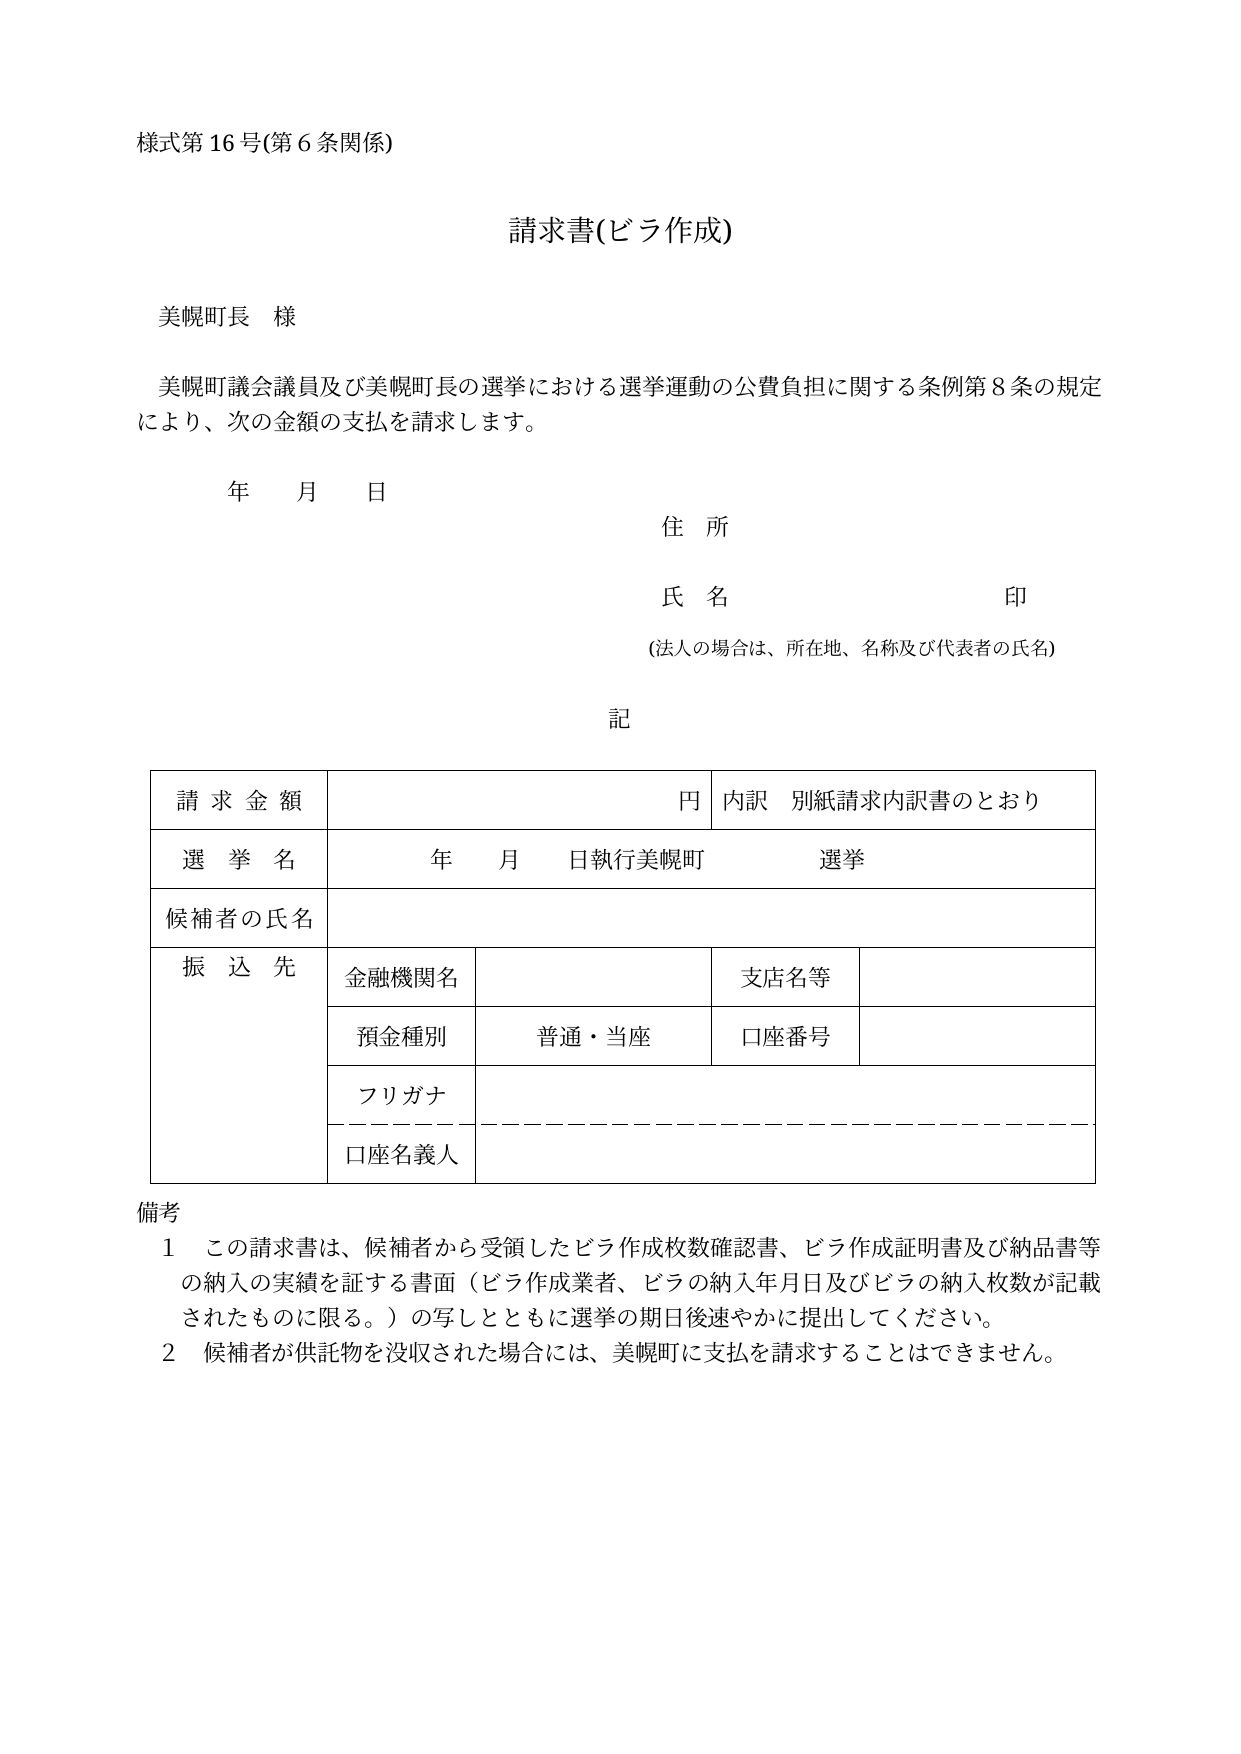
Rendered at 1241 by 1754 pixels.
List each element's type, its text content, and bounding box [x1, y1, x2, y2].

table_cell 口座名義人 [328, 1124, 475, 1183]
text 記 [136, 700, 1104, 734]
text 美幌町長 様 [136, 298, 1104, 333]
table_cell 振込先 [151, 948, 327, 1183]
table_cell 支店名等 [712, 948, 859, 1006]
text 様式第16号(第６条関係) [136, 124, 1104, 159]
table_cell [860, 1007, 1095, 1065]
text 氏 名 印 [661, 578, 1104, 612]
text 請求書(ビラ作成) [136, 194, 1104, 263]
table_cell [328, 889, 1095, 947]
text 備考 [136, 1194, 1104, 1229]
table_cell 年 月 日執行美幌町 選挙 [328, 830, 1095, 888]
text (法人の場合は、所在地、名称及び代表者の氏名) [573, 630, 1104, 665]
text １ この請求書は、候補者から受領したビラ作成枚数確認書、ビラ作成証明書及び納品書等の納入の実績を証する書面（ビラ作成業者、ビラの納入年月日及びビラの納入枚数が記載されたものに限る。）の写しとともに選挙の期日後速やかに提出してください。 [158, 1229, 1104, 1334]
table_cell [476, 948, 711, 1006]
text 美幌町議会議員及び美幌町長の選挙における選挙運動の公費負担に関する条例第８条の規定により、次の金額の支払を請求します。 [136, 368, 1104, 438]
table_header 内訳 別紙請求内訳書のとおり [712, 771, 1095, 828]
table_cell [476, 1124, 1095, 1183]
table_cell [476, 1066, 1095, 1124]
table_cell 選挙名 [151, 830, 327, 888]
text ２ 候補者が供託物を没収された場合には、美幌町に支払を請求することはできません。 [158, 1334, 1104, 1369]
table_cell フリガナ [328, 1066, 475, 1124]
table_cell [860, 948, 1095, 1006]
table_cell 預金種別 [328, 1007, 475, 1065]
table_cell 候補者の氏名 [151, 889, 327, 947]
text 年 月 日 [136, 473, 1104, 508]
table_cell 口座番号 [712, 1007, 859, 1065]
table_cell 普通・当座 [476, 1007, 711, 1065]
table_cell 金融機関名 [328, 948, 475, 1006]
text 住 所 [661, 508, 1104, 543]
table_header 円 [328, 771, 711, 828]
table_header 請求金額 [151, 771, 327, 828]
